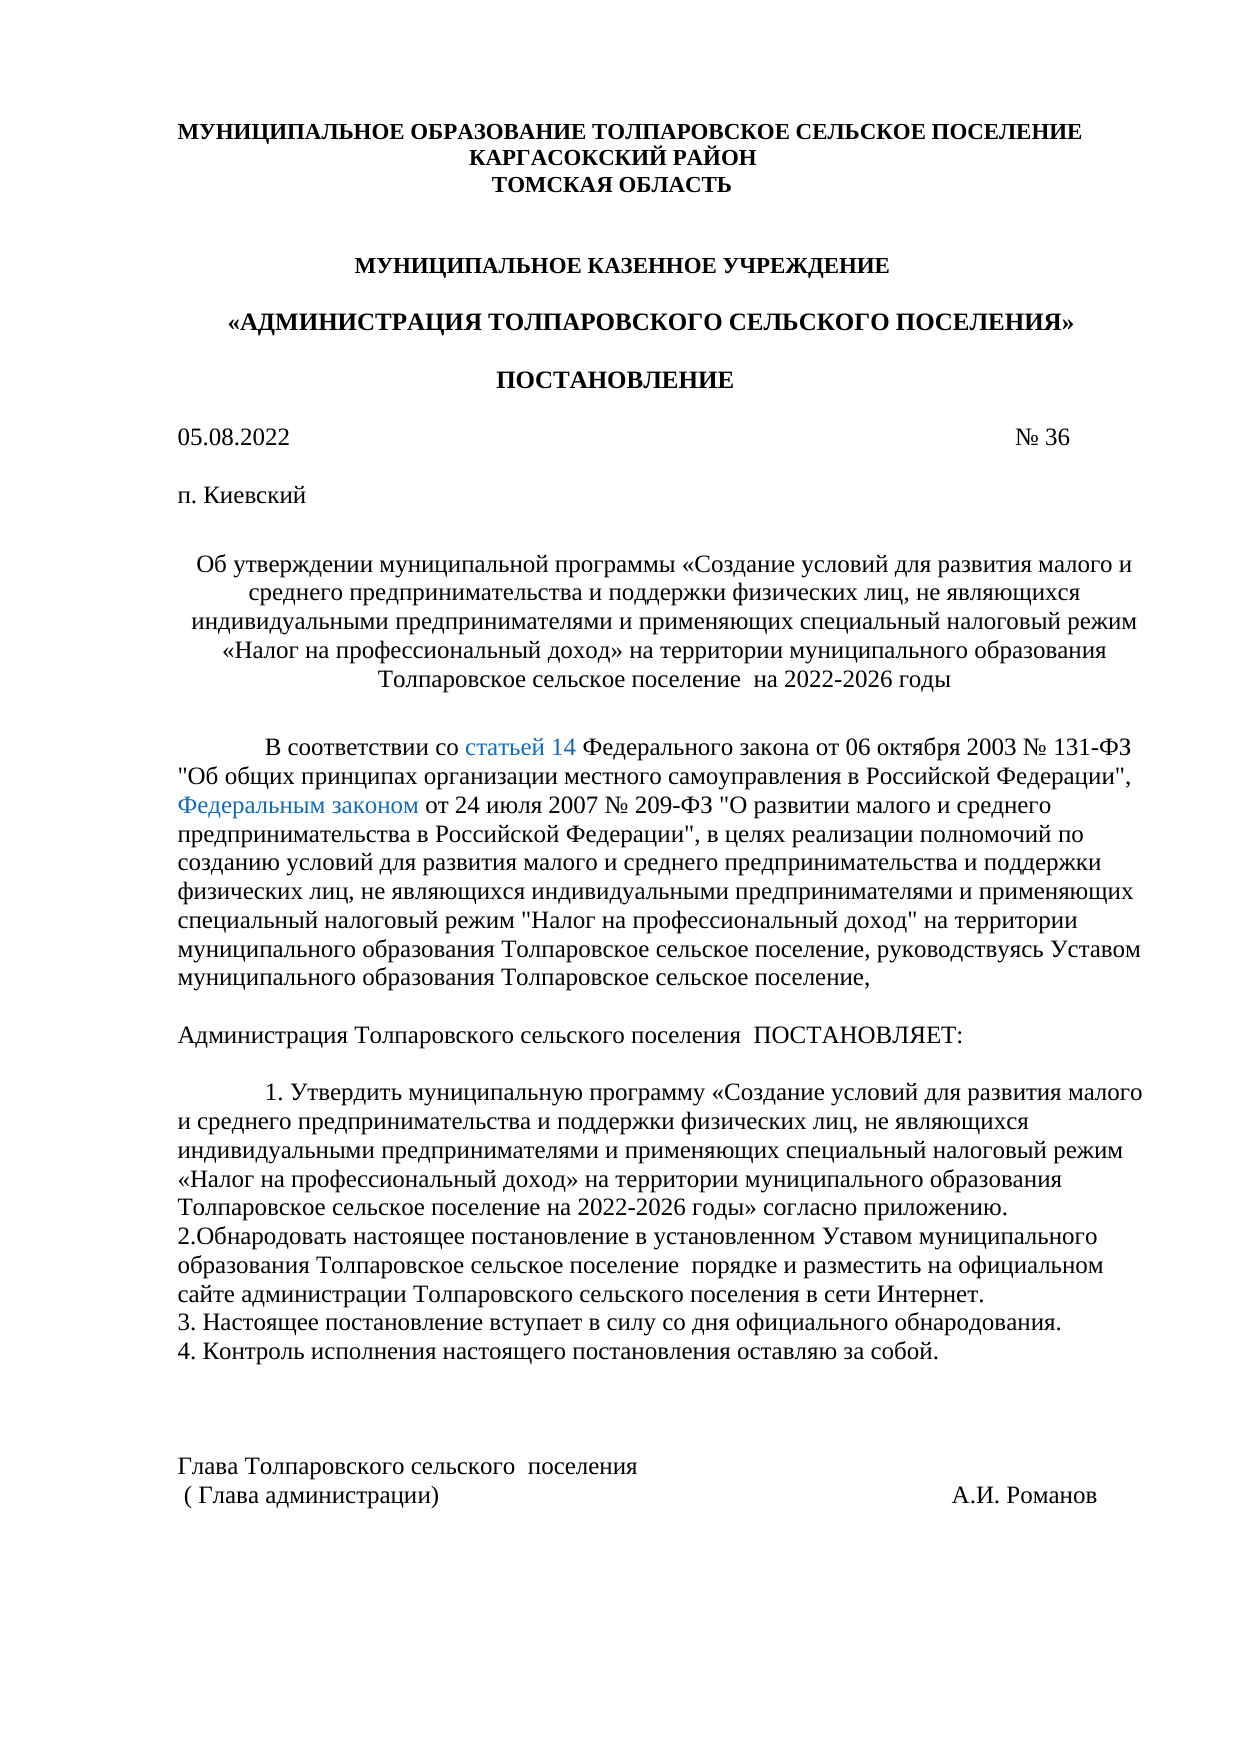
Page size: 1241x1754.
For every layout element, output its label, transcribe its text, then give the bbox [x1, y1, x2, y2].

text 05.08.2022 № 36 [177, 422, 1152, 451]
text МУНИЦИПАЛЬНОЕ КАЗЕННОЕ УЧРЕЖДЕНИЕ [177, 252, 1152, 279]
text МУНИЦИПАЛЬНОЕ ОБРАЗОВАНИЕ ТОЛПАРОВСКОЕ СЕЛЬСКОЕ ПОСЕЛЕНИЕ [177, 118, 1152, 144]
text Глава Толпаровского сельского поселения [177, 1451, 1152, 1480]
text В соответствии со статьей 14 Федерального закона от 06 октября 2003 № 131-ФЗ "Об общих принципах организации местного самоуправления в Российской Федерации", Федеральным законом от 24 июля 2007 № 209-ФЗ "О развитии малого и среднего предпринимательства в Российской Федерации", в целях реализации полномочий по созданию условий для развития малого и среднего предпринимательства и поддержки физических лиц, не являющихся индивидуальными предпринимателями и применяющих специальный налоговый режим "Налог на профессиональный доход" на территории муниципального образования Толпаровское сельское поселение, руководствуясь Уставом муниципального образования Толпаровское сельское поселение, [177, 732, 1152, 991]
text Администрация Толпаровского сельского поселения ПОСТАНОВЛЯЕТ: [177, 1020, 1152, 1049]
text 1. Утвердить муниципальную программу «Создание условий для развития малого и среднего предпринимательства и поддержки физических лиц, не являющихся индивидуальными предпринимателями и применяющих специальный налоговый режим «Налог на профессиональный доход» на территории муниципального образования Толпаровское сельское поселение на 2022-2026 годы» согласно приложению. [177, 1077, 1152, 1221]
text 2.Обнародовать настоящее постановление в установленном Уставом муниципального образования Толпаровское сельское поселение порядке и разместить на официальном сайте администрации Толпаровского сельского поселения в сети Интернет. [177, 1221, 1152, 1307]
text 4. Контроль исполнения настоящего постановления оставляю за собой. [177, 1336, 1152, 1365]
text п. Киевский [177, 480, 1152, 509]
text ПОСТАНОВЛЕНИЕ [177, 365, 1152, 394]
text КАРГАСОКСКИЙ РАЙОН [177, 144, 1152, 171]
subtitle Об утверждении муниципальной программы «Создание условий для развития малого и среднего предпринимательства и поддержки физических лиц, не являющихся индивидуальными предпринимателями и применяющих специальный налоговый режим «Налог на профессиональный доход» на территории муниципального образования Толпаровское сельское поселение на 2022-2026 годы [177, 549, 1152, 692]
text 3. Настоящее постановление вступает в силу со дня официального обнародования. [177, 1307, 1152, 1336]
text «АДМИНИСТРАЦИЯ ТОЛПАРОВСКОГО СЕЛЬСКОГО ПОСЕЛЕНИЯ» [177, 307, 1152, 336]
text ТОМСКАЯ ОБЛАСТЬ [177, 171, 1152, 197]
text ( Глава администрации) А.И. Романов [177, 1480, 1152, 1509]
